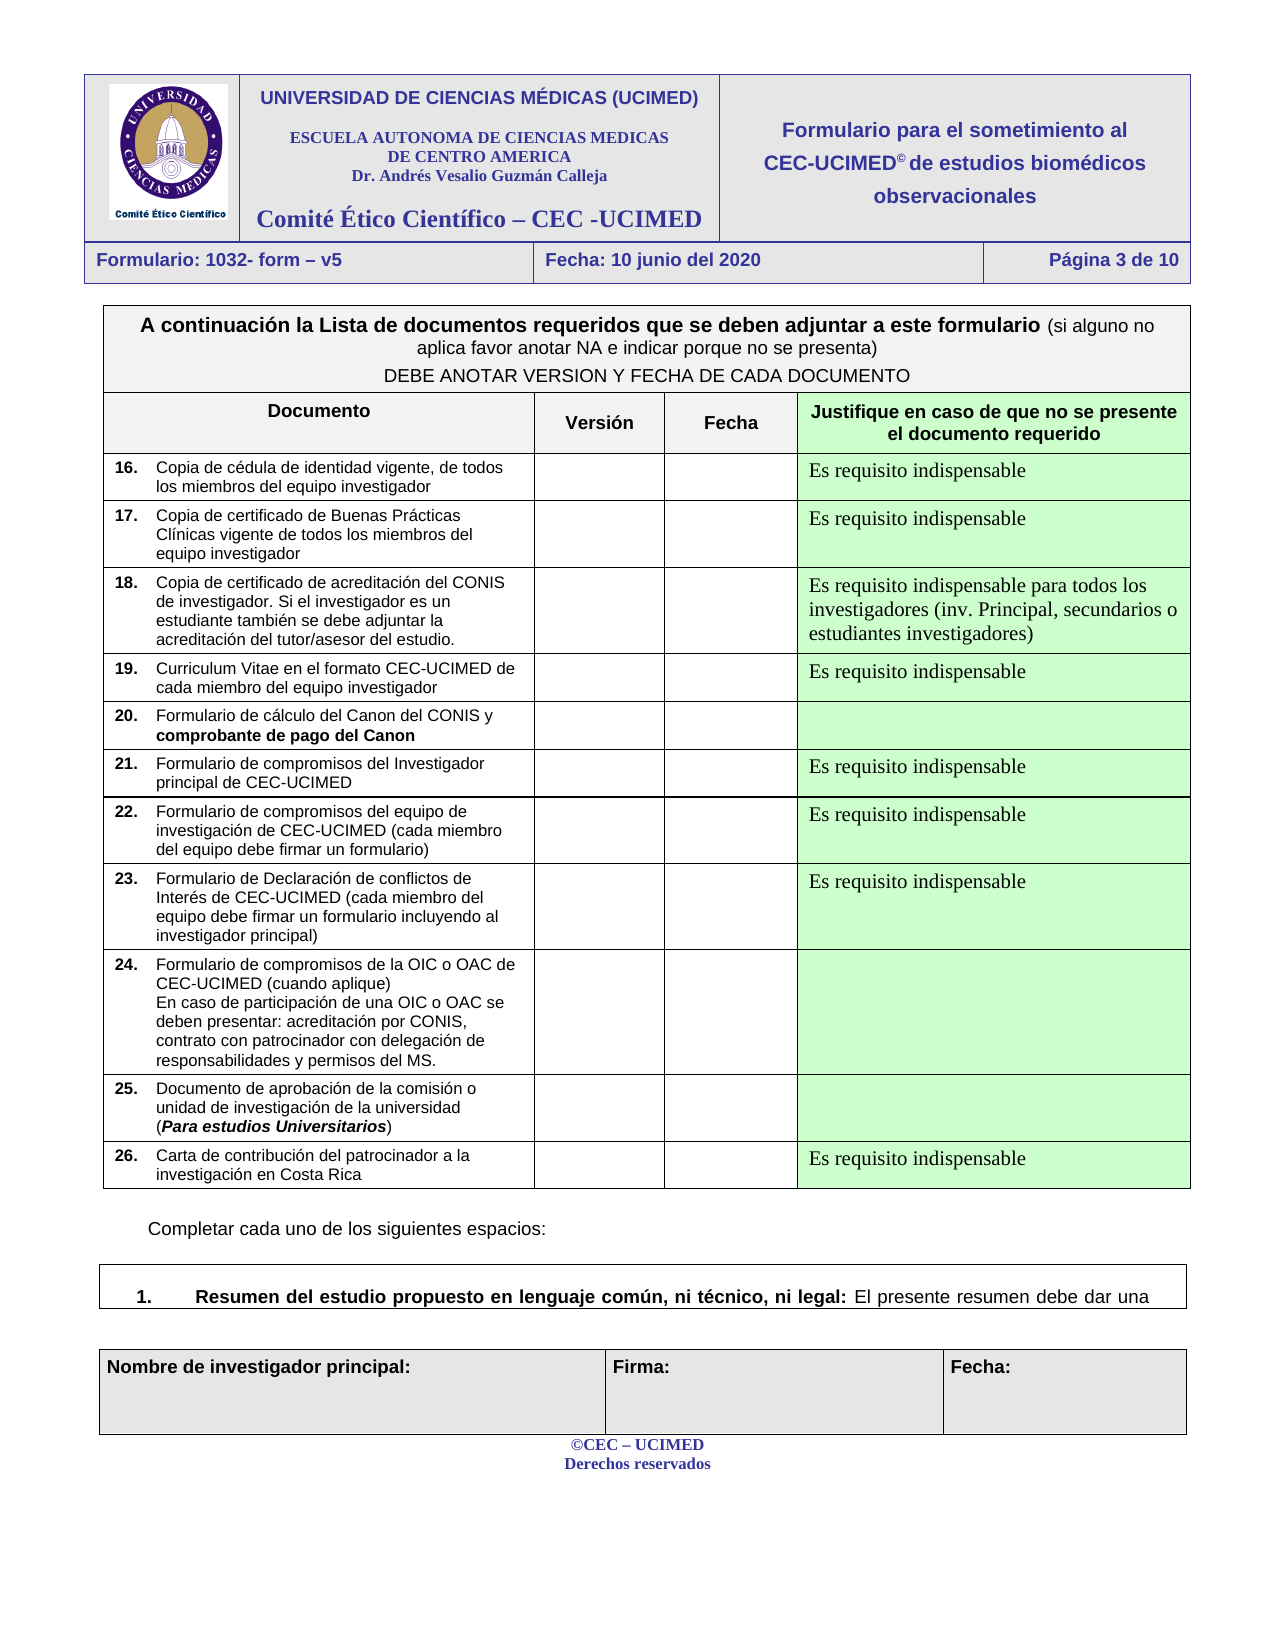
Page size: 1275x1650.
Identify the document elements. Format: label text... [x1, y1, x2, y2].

table_cell [535, 568, 664, 653]
table_cell Copia de certificado de acreditación del CONIS de investigador. Si el investigador es un estudiante también se debe adjuntar la acreditación del tutor/asesor del estudio. [104, 568, 534, 653]
table_cell Documento de aprobación de la comisión o unidad de investigación de la universidad (Para estudios Universitarios) [104, 1075, 534, 1141]
table_cell [665, 950, 797, 1074]
table_cell Formulario de compromisos de la OIC o OAC de CEC-UCIMED (cuando aplique) En caso de participación de una OIC o OAC se deben presentar: acreditación por CONIS, contrato con patrocinador con delegación de responsabilidades y permisos del MS. [104, 950, 534, 1074]
table_cell Es requisito indispensable [798, 798, 1190, 863]
table_cell Formulario de cálculo del Canon del CONIS y comprobante de pago del Canon [104, 702, 534, 749]
table_cell Fecha [665, 393, 797, 453]
table_cell [665, 798, 797, 863]
table_cell Versión [535, 393, 664, 453]
text Completar cada uno de los siguientes espacios: [148, 1218, 1127, 1240]
table_cell Es requisito indispensable [798, 501, 1190, 567]
table_cell Curriculum Vitae en el formato CEC-UCIMED de cada miembro del equipo investigador [104, 654, 534, 701]
table_cell [535, 702, 664, 749]
table_cell [665, 864, 797, 949]
table_cell Documento [104, 393, 534, 453]
table_cell Justifique en caso de que no se presente el documento requerido [798, 393, 1190, 453]
table_cell Es requisito indispensable [798, 654, 1190, 701]
table_cell [535, 654, 664, 701]
table_cell [665, 454, 797, 500]
table_cell [665, 501, 797, 567]
table_cell [665, 1142, 797, 1188]
table_cell [798, 1075, 1190, 1141]
table_cell [665, 750, 797, 796]
table_cell Copia de cédula de identidad vigente, de todos los miembros del equipo investigador [104, 454, 534, 500]
table_cell [665, 568, 797, 653]
table_cell Carta de contribución del patrocinador a la investigación en Costa Rica [104, 1142, 534, 1188]
table_cell [535, 864, 664, 949]
table_cell Formulario de compromisos del equipo de investigación de CEC-UCIMED (cada miembro del equipo debe firmar un formulario) [104, 798, 534, 863]
table_cell [798, 702, 1190, 749]
table_cell [535, 454, 664, 500]
table_cell [535, 1075, 664, 1141]
table_cell [535, 798, 664, 863]
table_cell [535, 750, 664, 796]
table_cell [665, 702, 797, 749]
table_cell [798, 950, 1190, 1074]
table_cell [665, 1075, 797, 1141]
table_cell Es requisito indispensable [798, 1142, 1190, 1188]
table_cell Es requisito indispensable [798, 454, 1190, 500]
table_cell [535, 501, 664, 567]
table_cell [665, 654, 797, 701]
table_cell Es requisito indispensable para todos los investigadores (inv. Principal, secundarios o estudiantes investigadores) [798, 568, 1190, 653]
table_header A continuación la Lista de documentos requeridos que se deben adjuntar a este formulario (si alguno no aplica favor anotar NA e indicar porque no se presenta) DEBE ANOTAR VERSION Y FECHA DE CADA DOCUMENTO [104, 306, 1190, 392]
table_cell Formulario de compromisos del Investigador principal de CEC-UCIMED [104, 750, 534, 796]
picture [109, 84, 228, 220]
table_cell Copia de certificado de Buenas Prácticas Clínicas vigente de todos los miembros del equipo investigador [104, 501, 534, 567]
table_cell Es requisito indispensable [798, 750, 1190, 796]
table_cell Formulario de Declaración de conflictos de Interés de CEC-UCIMED (cada miembro del equipo debe firmar un formulario incluyendo al investigador principal) [104, 864, 534, 949]
table_cell [535, 1142, 664, 1188]
table_cell [535, 950, 664, 1074]
table_cell Es requisito indispensable [798, 864, 1190, 949]
